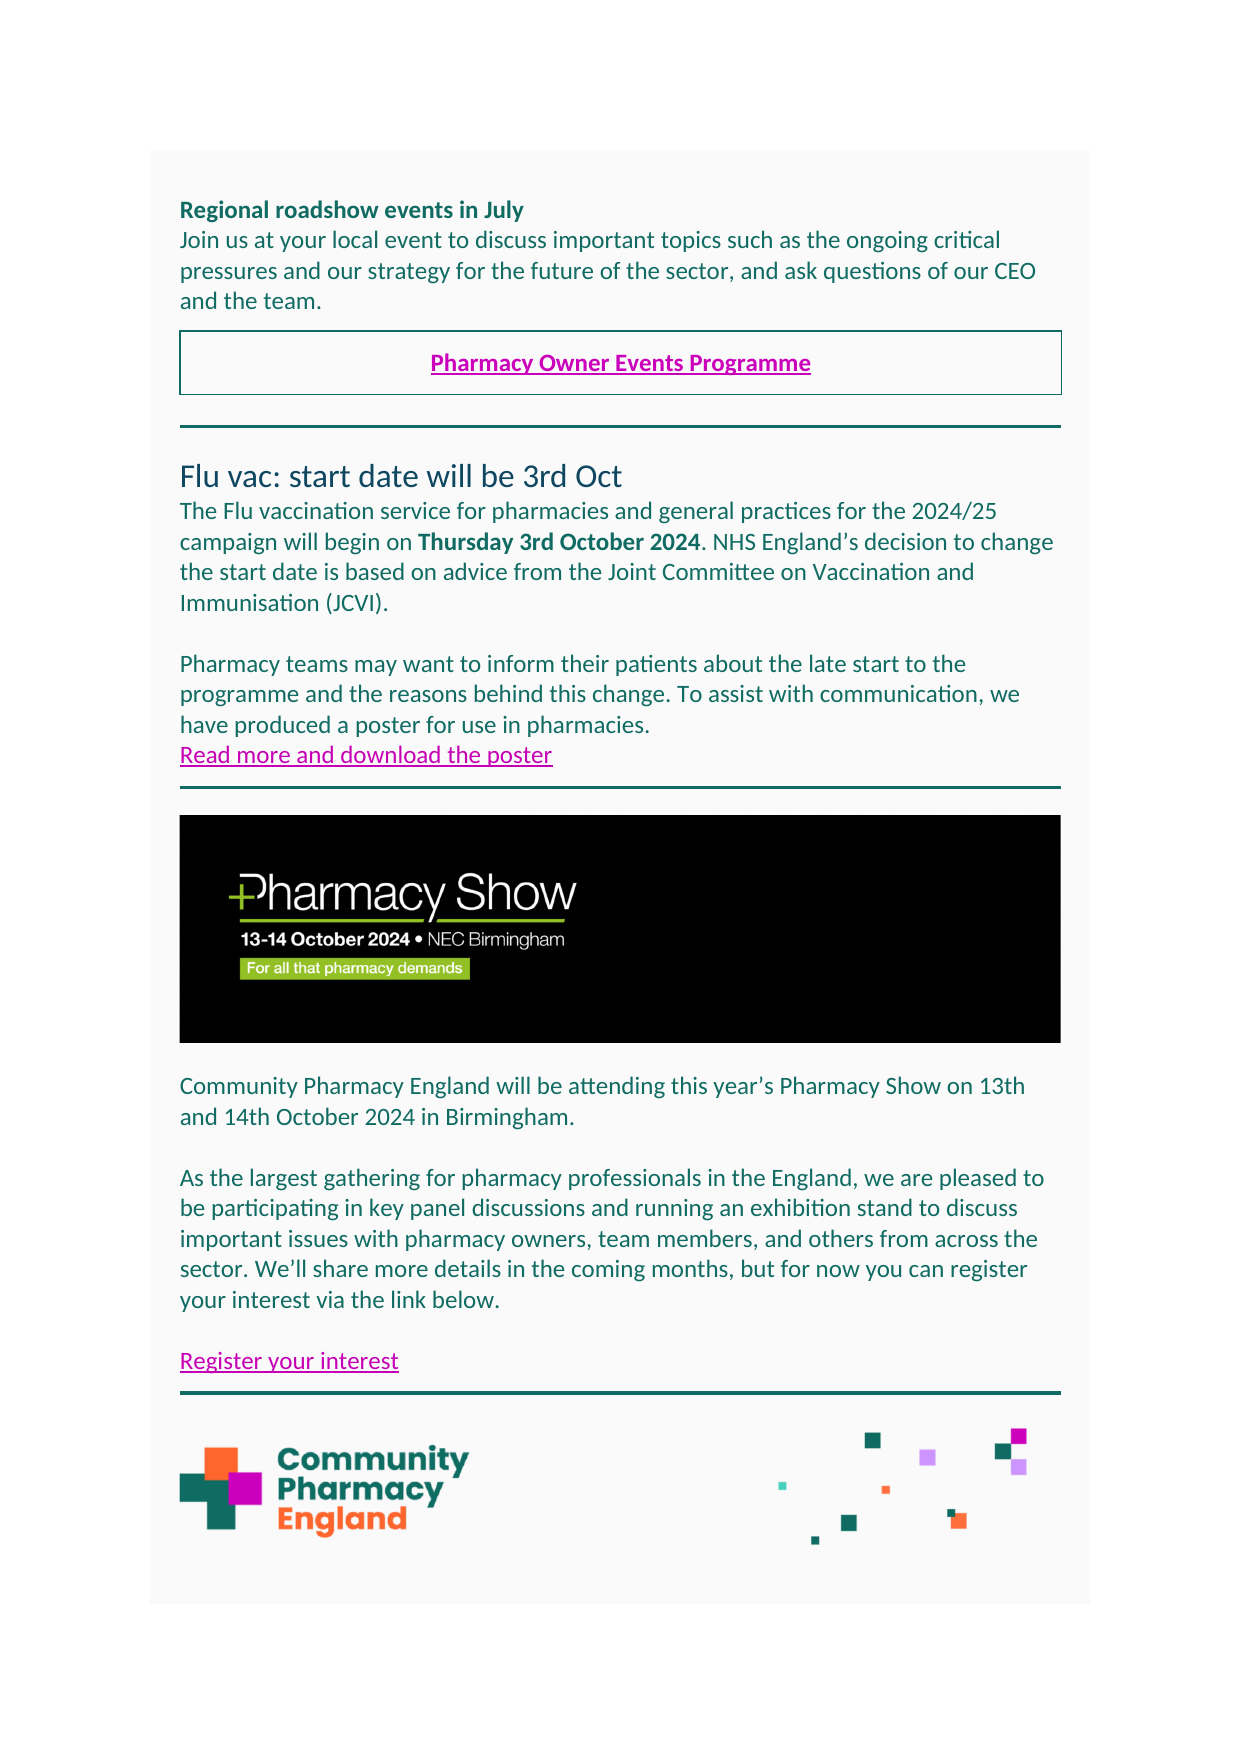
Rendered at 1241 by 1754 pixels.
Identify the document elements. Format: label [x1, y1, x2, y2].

picture [179, 815, 1061, 1043]
table_header [150, 150, 1090, 1604]
picture [179, 1421, 1061, 1559]
